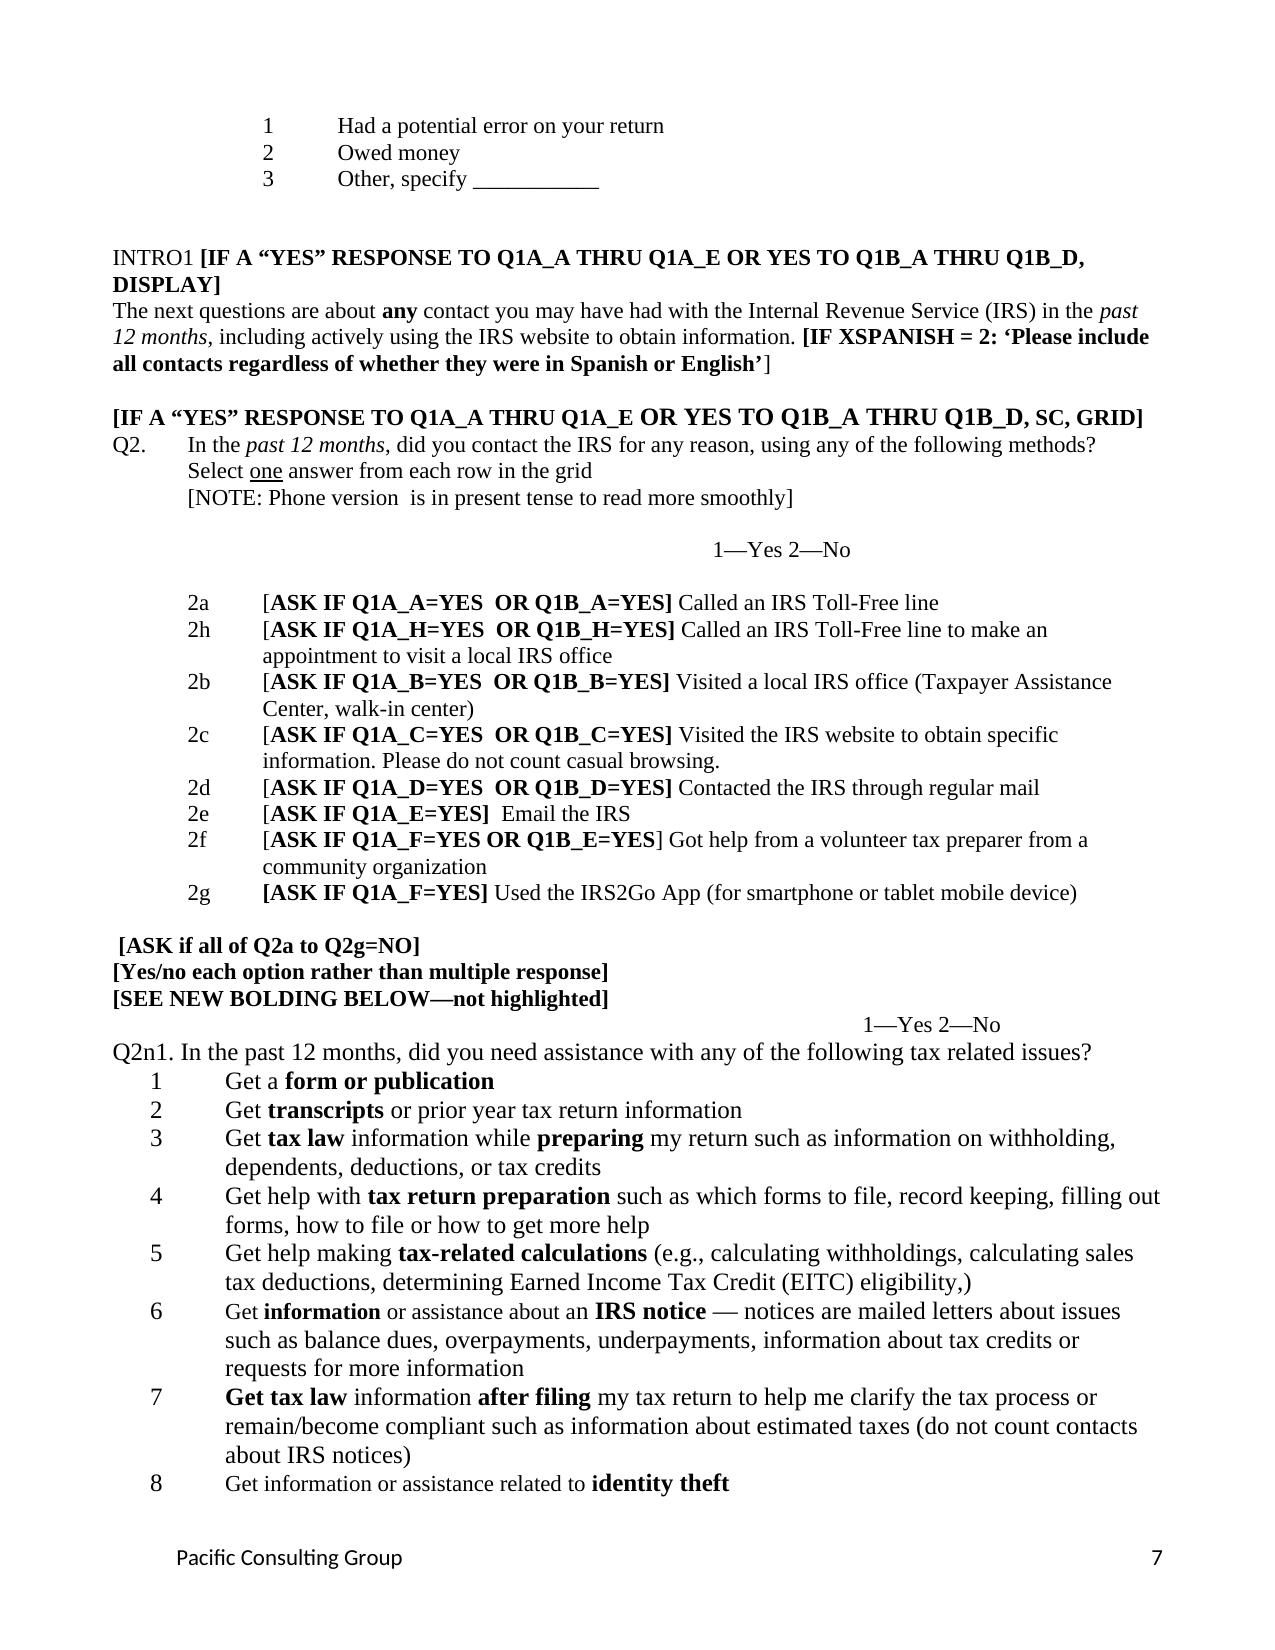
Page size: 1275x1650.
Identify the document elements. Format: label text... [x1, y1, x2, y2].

text Select one answer from each row in the grid [112, 457, 1162, 484]
list Get information or assistance about an IRS notice — notices are mailed letters about issues such as balance dues, overpayments, underpayments, information about tax credits or requests for more information [150, 1296, 1162, 1382]
text 2g [ASK IF Q1A_F=YES] Used the IRS2Go App (for smartphone or tablet mobile device) [112, 879, 1162, 906]
text 2e [ASK IF Q1a_e=Yes] Email the IRS [187, 800, 1162, 826]
text INTRO1 [IF A “YES” RESPONSE TO Q1a_a thru Q1a_e or YES to Q1b_a thru Q1b_d, DISPLAY] [112, 244, 1162, 297]
list Get information or assistance related to identity theft [150, 1468, 1162, 1497]
text Q2. In the past 12 months, did you contact the IRS for any reason, using any of the following methods? [112, 431, 1162, 457]
text 2f [ASK IF Q1A_F=YES OR Q1B_E=YES] Got help from a volunteer tax preparer from a community organization [187, 826, 1162, 879]
text 1—Yes 2—No [187, 1011, 1162, 1037]
text 1 Had a potential error on your return [262, 112, 1162, 139]
list Get tax law information while preparing my return such as information on withholding, dependents, deductions, or tax credits [150, 1123, 1162, 1181]
text [IF A “YES” RESPONSE TO Q1a_a thru Q1a_e or YES to Q1b_a thru Q1b_d, SC, GRID] [112, 402, 1162, 431]
text 1—Yes 2—No [187, 537, 1162, 563]
text [Yes/no each option rather than multiple response] [112, 958, 1162, 984]
text Q2n1. In the past 12 months, did you need assistance with any of the following tax related issues? [112, 1037, 1162, 1066]
text 2d [ASK IF Q1a_d=Yes or Q1b_d=Yes] Contacted the IRS through regular mail [187, 774, 1162, 800]
text 2 Owed money [262, 139, 1162, 165]
text [NOTE: Phone version is in present tense to read more smoothly] [187, 484, 1162, 510]
list Get transcripts or prior year tax return information [150, 1095, 1162, 1123]
text [SEE NEW BOLDING BELOW—not highlighted] [112, 984, 1162, 1011]
text [ASK if all of Q2a to Q2g=NO] [112, 932, 1162, 958]
text 2a [ASK IF Q1a_a=Yes or Q1b_a=Yes] Called an IRS Toll-Free line [187, 589, 1162, 616]
text 2c [ASK IF Q1a_c=Yes or Q1b_c=Yes] Visited the IRS website to obtain specific information. Please do not count casual browsing. [187, 721, 1162, 774]
text 2b [ASK IF Q1a_b=Yes or Q1b_b=Yes] Visited a local IRS office (Taxpayer Assistance Center, walk-in center) [187, 668, 1162, 721]
text 2h [ASK IF Q1a_H=Yes or Q1b_H=Yes] Called an IRS Toll-Free line to make an appointment to visit a local IRS office [112, 616, 1162, 668]
list Get tax law information after filing my tax return to help me clarify the tax process or remain/become compliant such as information about estimated taxes (do not count contacts about IRS notices) [150, 1382, 1162, 1468]
text The next questions are about any contact you may have had with the Internal Revenue Service (IRS) in the past 12 months, including actively using the IRS website to obtain information. [IF XSPANISH = 2: ‘Please include all contacts regardless of whether they were in Spanish or English’] [112, 297, 1162, 376]
list Get help with tax return preparation such as which forms to file, record keeping, filling out forms, how to file or how to get more help [150, 1181, 1162, 1238]
list Get help making tax-related calculations (e.g., calculating withholdings, calculating sales tax deductions, determining Earned Income Tax Credit (EITC) eligibility,) [150, 1238, 1162, 1296]
text 3 Other, specify ___________ [262, 165, 1162, 192]
list Get a form or publication [150, 1066, 1162, 1095]
